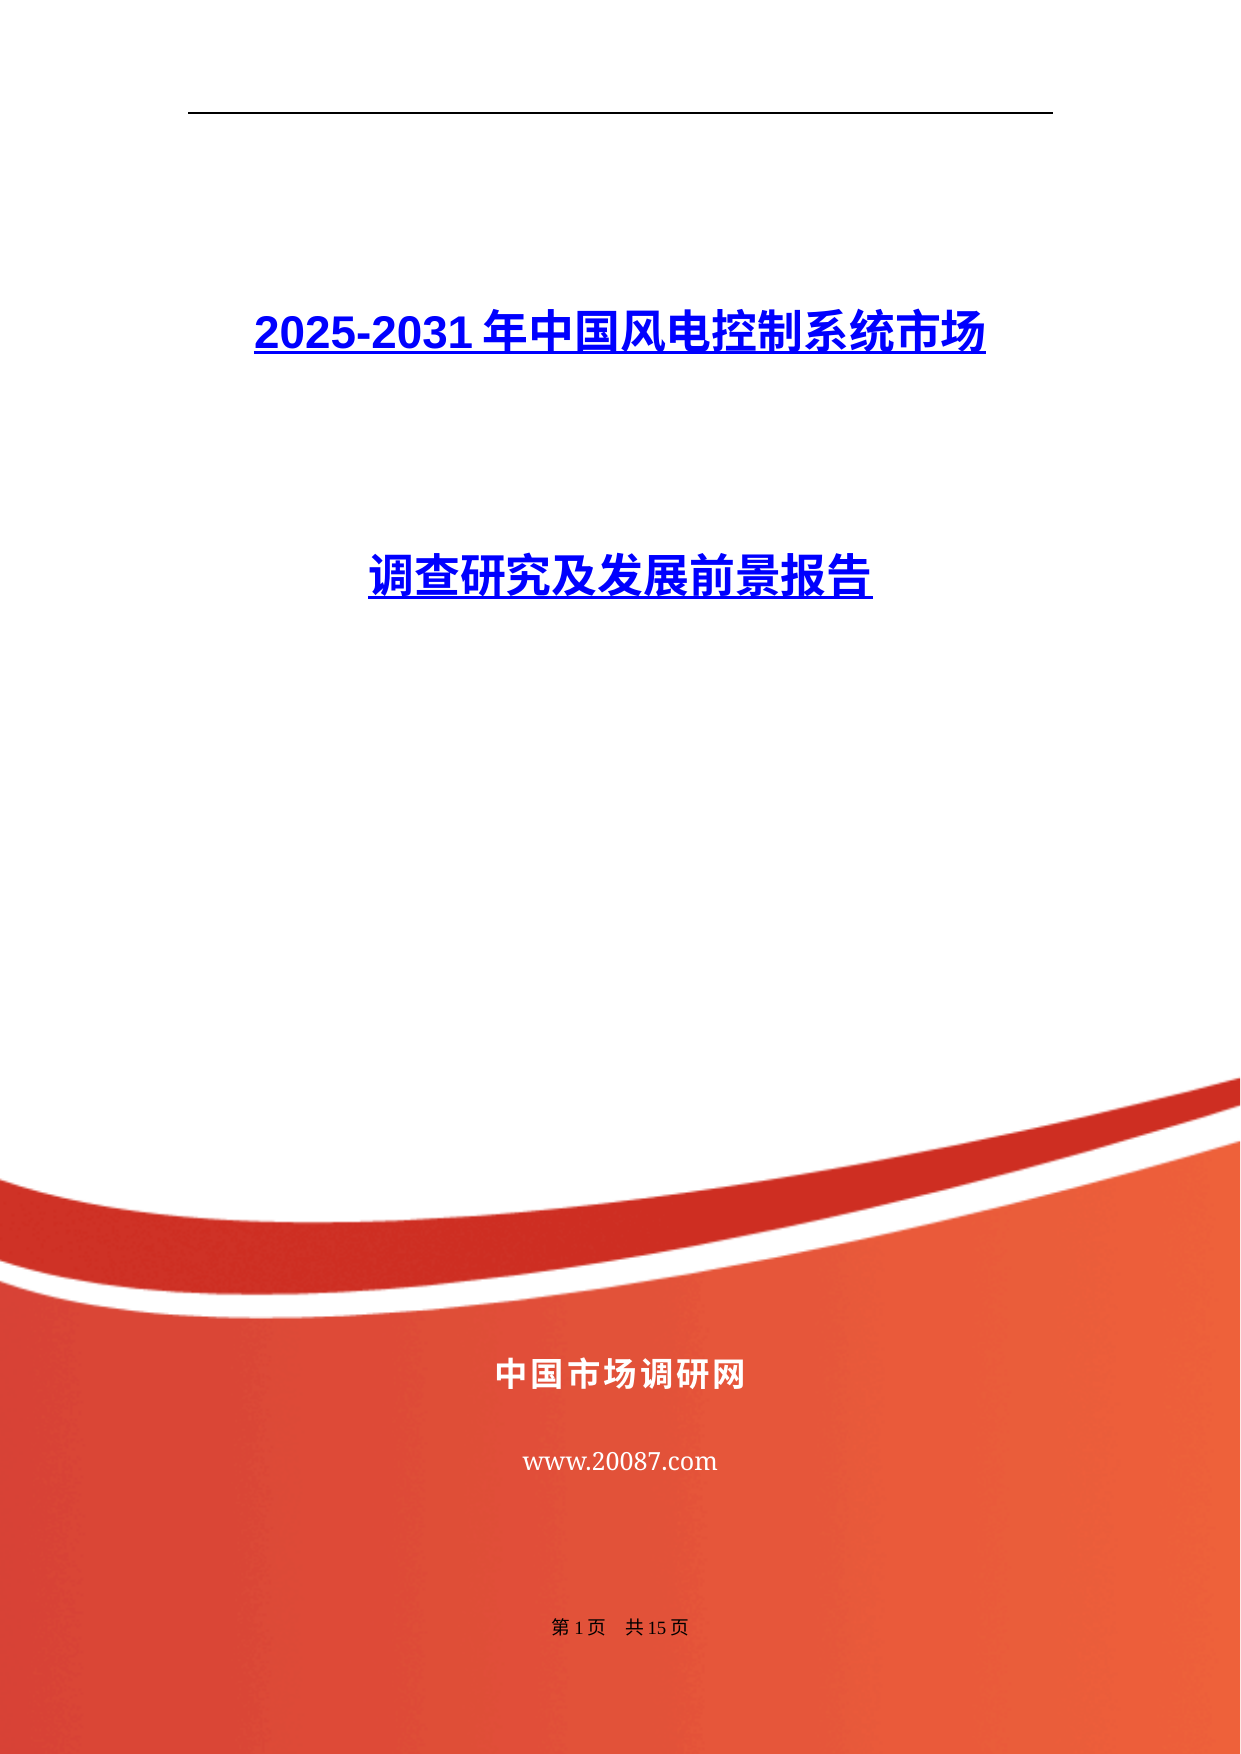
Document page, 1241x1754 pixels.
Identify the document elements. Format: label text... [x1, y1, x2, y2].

table_header 2025-2031年中国风电控制系统市场调查研究及发展前景报告 [188, 207, 1053, 773]
picture [0, 1006, 1241, 1754]
text www.20087.com [187, 1428, 1053, 1493]
subtitle 中国市场调研网 [187, 1339, 1053, 1404]
